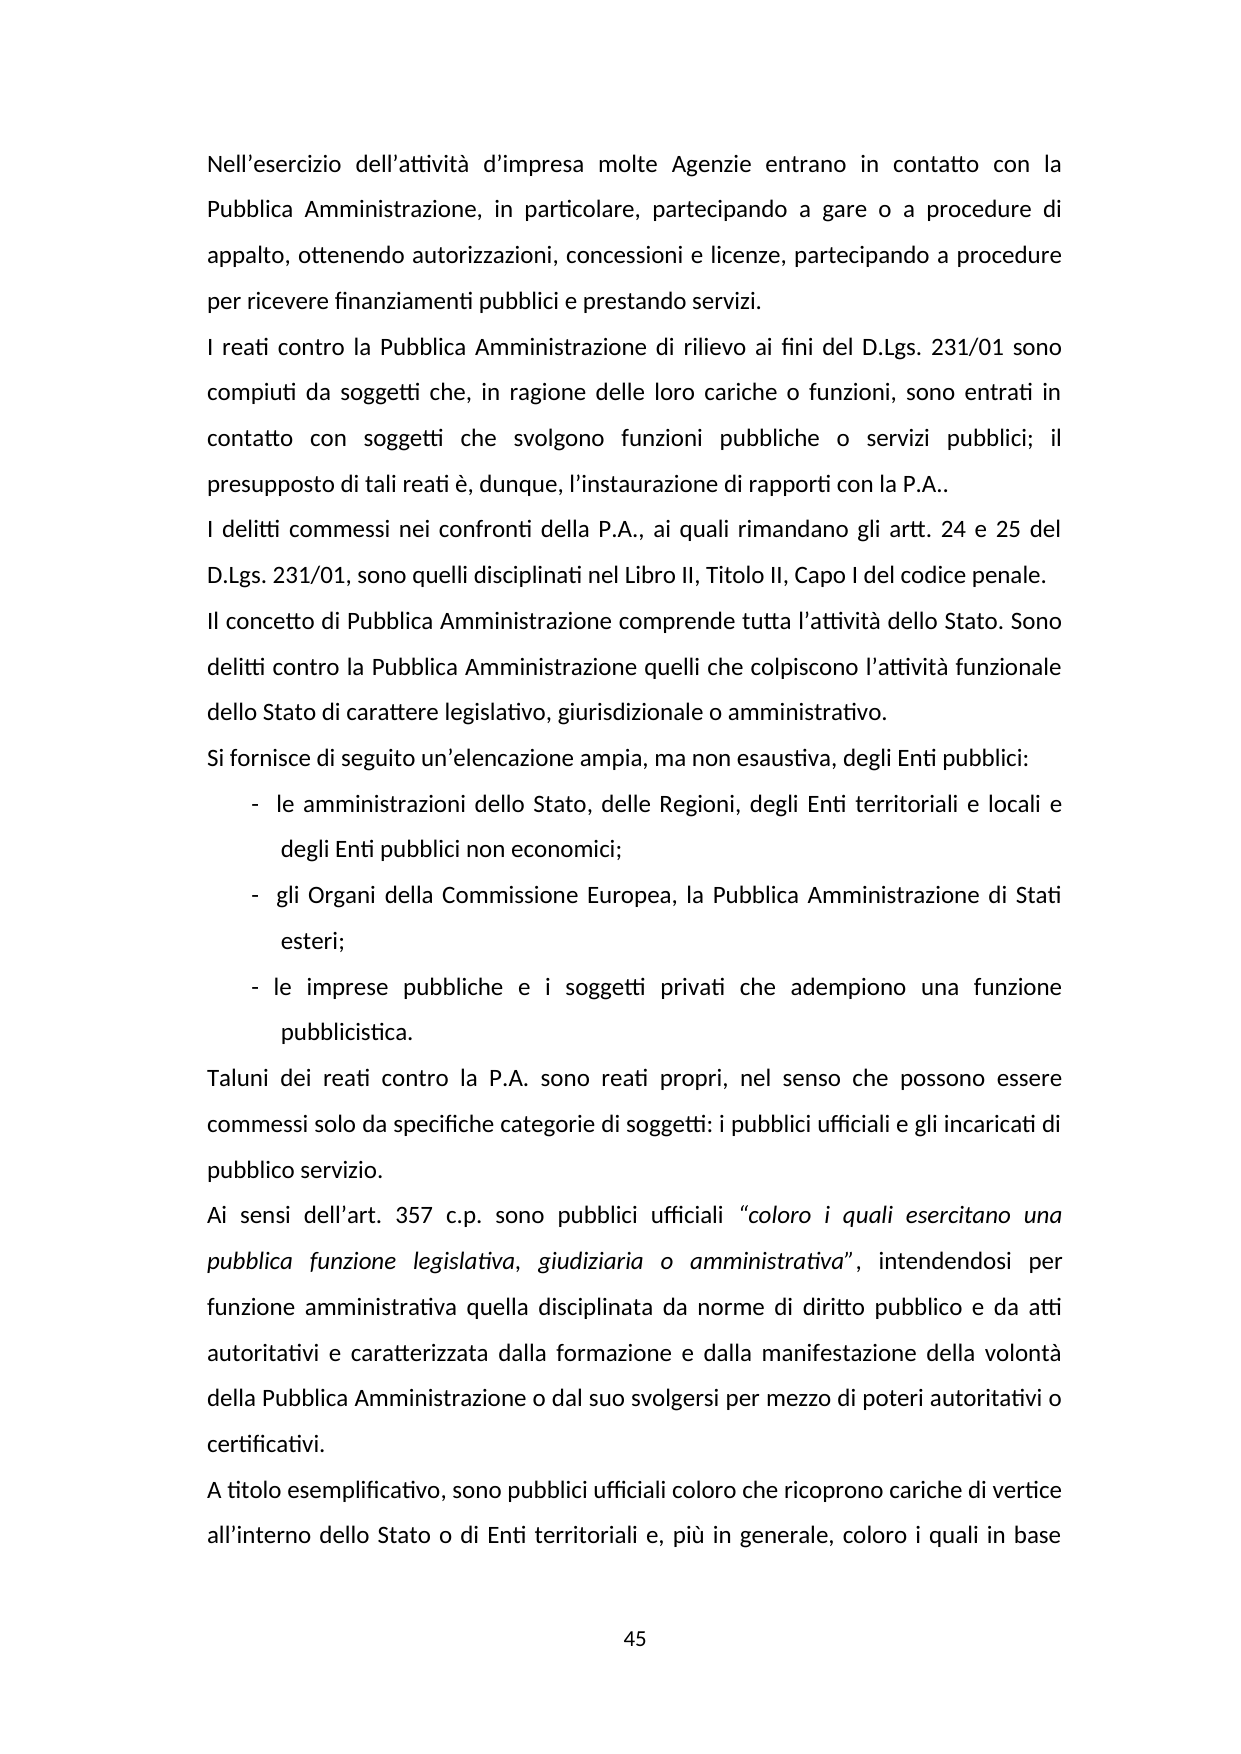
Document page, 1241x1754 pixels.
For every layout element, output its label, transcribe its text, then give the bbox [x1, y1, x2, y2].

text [207, 1474, 1063, 1550]
text - gli Organi della Commissione Europea, la Pubblica Amministrazione di Stati esteri; [251, 879, 1063, 956]
text I reati contro la Pubblica Amministrazione di rilievo ai fini del D.Lgs. 231/01 sono compiuti da soggetti che, in ragione delle loro cariche o funzioni, sono entrati in contatto con soggetti che svolgono funzioni pubbliche o servizi pubblici; il presupposto di tali reati è, dunque, l’instaurazione di rapporti con la P.A.. [207, 331, 1063, 498]
text - le imprese pubbliche e i soggetti privati che adempiono una funzione pubblicistica. [251, 971, 1063, 1047]
text Nell’esercizio dell’attività d’impresa molte Agenzie entrano in contatto con la Pubblica Amministrazione, in particolare, partecipando a gare o a procedure di appalto, ottenendo autorizzazioni, concessioni e licenze, partecipando a procedure per ricevere finanziamenti pubblici e prestando servizi. [207, 148, 1063, 315]
text Ai sensi dell’art. 357 c.p. sono pubblici ufficiali “coloro i quali esercitano una pubblica funzione legislativa, giudiziaria o amministrativa”, intendendosi per funzione amministrativa quella disciplinata da norme di diritto pubblico e da atti autoritativi e caratterizzata dalla formazione e dalla manifestazione della volontà della Pubblica Amministrazione o dal suo svolgersi per mezzo di poteri autoritativi o certificativi. [207, 1199, 1063, 1459]
text - le amministrazioni dello Stato, delle Regioni, degli Enti territoriali e locali e degli Enti pubblici non economici; [251, 788, 1063, 864]
text Taluni dei reati contro la P.A. sono reati propri, nel senso che possono essere commessi solo da specifiche categorie di soggetti: i pubblici ufficiali e gli incaricati di pubblico servizio. [207, 1062, 1063, 1184]
text I delitti commessi nei confronti della P.A., ai quali rimandano gli artt. 24 e 25 del D.Lgs. 231/01, sono quelli disciplinati nel Libro II, Titolo II, Capo I del codice penale. [207, 513, 1063, 590]
text Si fornisce di seguito un’elencazione ampia, ma non esaustiva, degli Enti pubblici: [207, 742, 1063, 773]
text Il concetto di Pubblica Amministrazione comprende tutta l’attività dello Stato. Sono delitti contro la Pubblica Amministrazione quelli che colpiscono l’attività funzionale dello Stato di carattere legislativo, giurisdizionale o amministrativo. [207, 605, 1063, 727]
